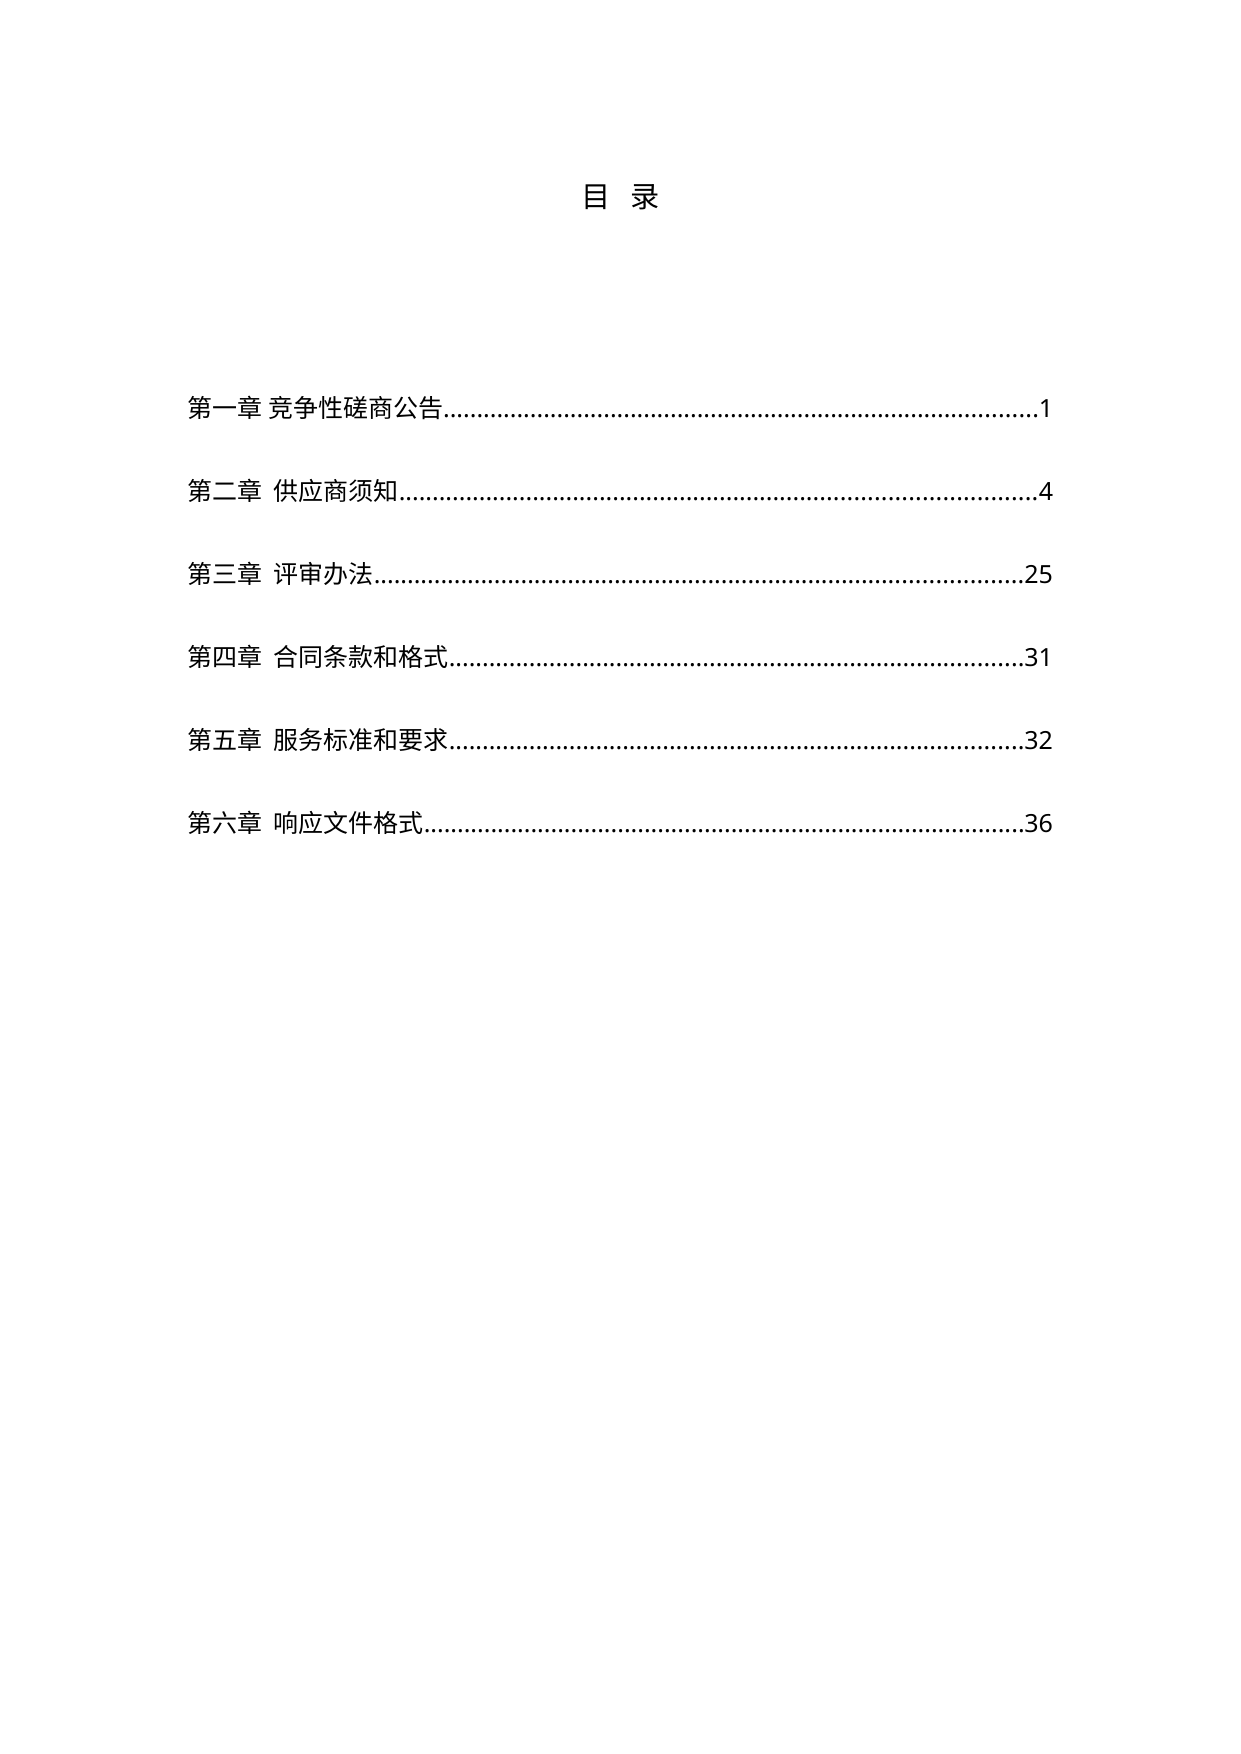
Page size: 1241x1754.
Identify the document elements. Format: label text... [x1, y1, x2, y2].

text 目 录 [187, 162, 1053, 227]
